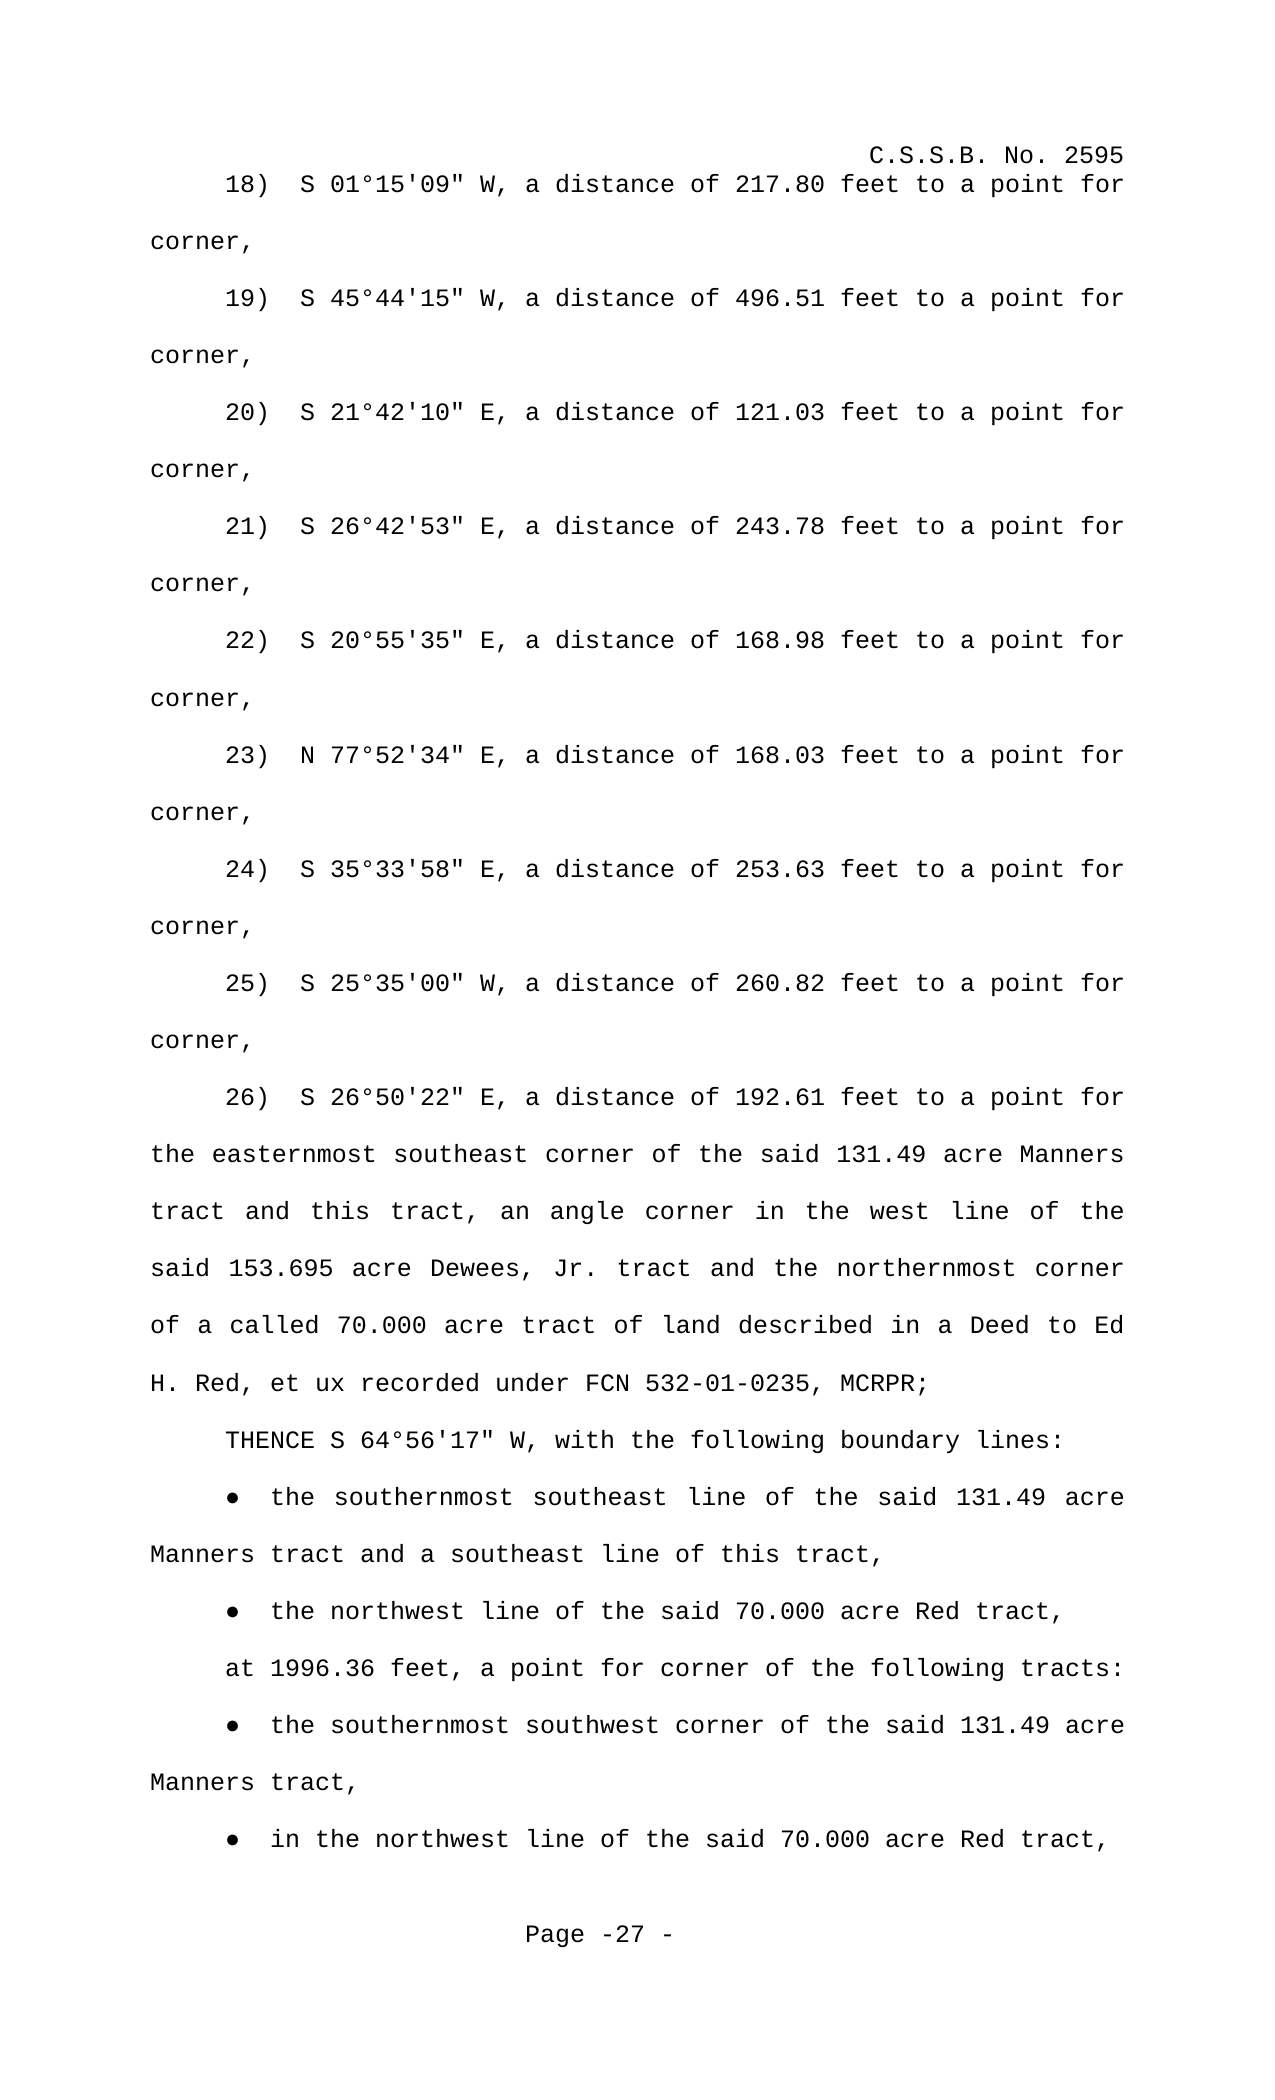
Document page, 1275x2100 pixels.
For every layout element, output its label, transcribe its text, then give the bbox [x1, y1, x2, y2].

text 26) S 26°50'22" E, a distance of 192.61 feet to a point for the easternmost southeast corner of the said 131.49 acre Manners tract and this tract, an angle corner in the west line of the said 153.695 acre Dewees, Jr. tract and the northernmost corner of a called 70.000 acre tract of land described in a Deed to Ed H. Red, et ux recorded under FCN 532-01-0235, MCRPR; [150, 1084, 1125, 1398]
text at 1996.36 feet, a point for corner of the following tracts: [150, 1655, 1125, 1684]
text 25) S 25°35'00" W, a distance of 260.82 feet to a point for corner, [150, 970, 1125, 1056]
text 22) S 20°55'35" E, a distance of 168.98 feet to a point for corner, [150, 628, 1125, 713]
text 18) S 01°15'09" W, a distance of 217.80 feet to a point for corner, [150, 171, 1125, 257]
text ● the southernmost southeast line of the said 131.49 acre Manners tract and a southeast line of this tract, [150, 1484, 1125, 1570]
text 24) S 35°33'58" E, a distance of 253.63 feet to a point for corner, [150, 856, 1125, 942]
text 20) S 21°42'10" E, a distance of 121.03 feet to a point for corner, [150, 399, 1125, 485]
text 23) N 77°52'34" E, a distance of 168.03 feet to a point for corner, [150, 742, 1125, 828]
text 21) S 26°42'53" E, a distance of 243.78 feet to a point for corner, [150, 514, 1125, 599]
text ● the southernmost southwest corner of the said 131.49 acre Manners tract, [150, 1712, 1125, 1798]
text 19) S 45°44'15" W, a distance of 496.51 feet to a point for corner, [150, 285, 1125, 371]
text ● in the northwest line of the said 70.000 acre Red tract, [150, 1827, 1125, 1855]
text ● the northwest line of the said 70.000 acre Red tract, [150, 1598, 1125, 1627]
text THENCE S 64°56'17" W, with the following boundary lines: [150, 1427, 1125, 1456]
